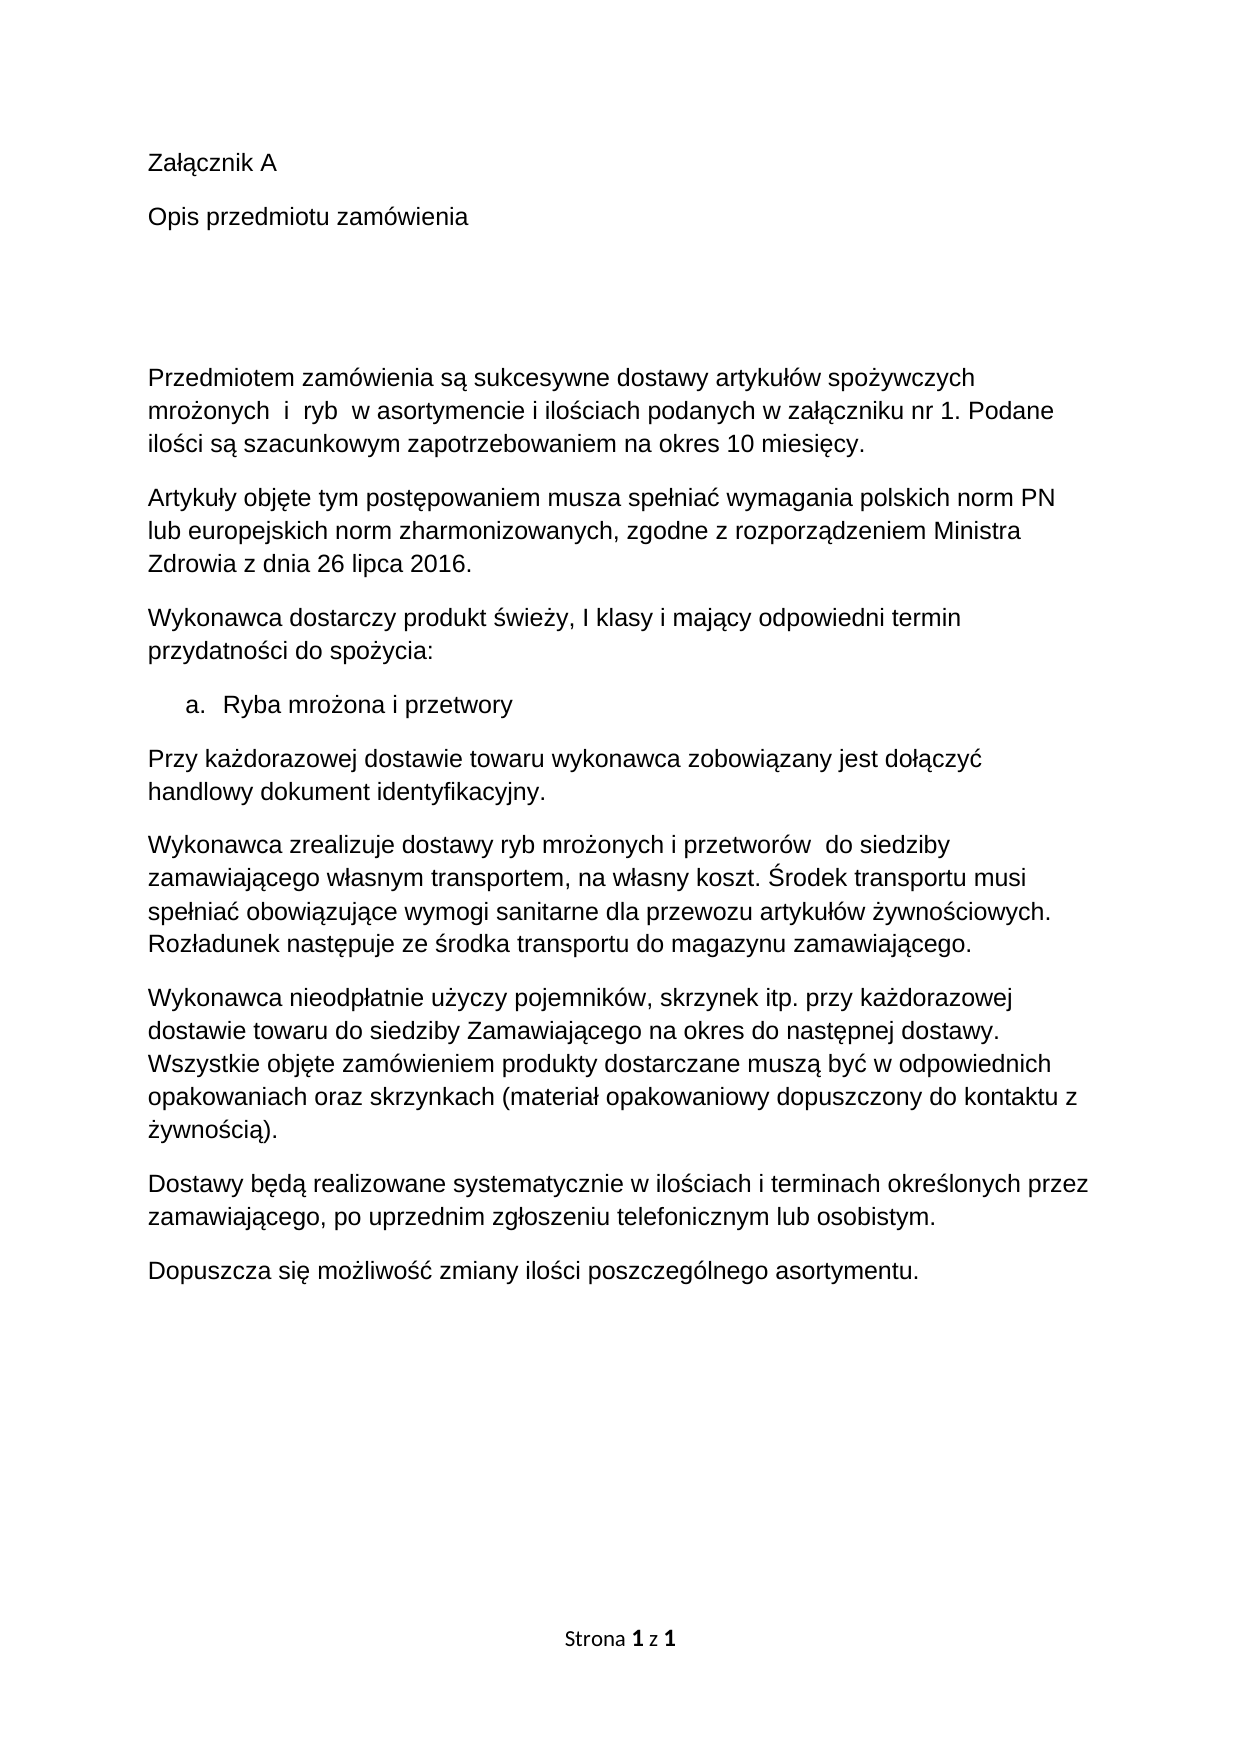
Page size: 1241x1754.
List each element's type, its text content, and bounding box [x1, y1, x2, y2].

text Dostawy będą realizowane systematycznie w ilościach i terminach określonych przez zamawiającego, po uprzednim zgłoszeniu telefonicznym lub osobistym. [148, 1169, 1093, 1231]
text Dopuszcza się możliwość zmiany ilości poszczególnego asortymentu. [148, 1256, 1093, 1285]
list Ryba mrożona i przetwory [185, 690, 1093, 718]
text Opis przedmiotu zamówienia [148, 201, 1093, 230]
text Wykonawca zrealizuje dostawy ryb mrożonych i przetworów do siedziby zamawiającego własnym transportem, na własny koszt. Środek transportu musi spełniać obowiązujące wymogi sanitarne dla przewozu artykułów żywnościowych. Rozładunek następuje ze środka transportu do magazynu zamawiającego. [148, 830, 1093, 958]
text Wykonawca nieodpłatnie użyczy pojemników, skrzynek itp. przy każdorazowej dostawie towaru do siedziby Zamawiającego na okres do następnej dostawy. Wszystkie objęte zamówieniem produkty dostarczane muszą być w odpowiednich opakowaniach oraz skrzynkach (materiał opakowaniowy dopuszczony do kontaktu z żywnością). [148, 983, 1093, 1144]
text Przedmiotem zamówienia są sukcesywne dostawy artykułów spożywczych mrożonych i ryb w asortymencie i ilościach podanych w załączniku nr 1. Podane ilości są szacunkowym zapotrzebowaniem na okres 10 miesięcy. [148, 363, 1093, 458]
text Wykonawca dostarczy produkt świeży, I klasy i mający odpowiedni termin przydatności do spożycia: [148, 603, 1093, 664]
text Załącznik A [148, 148, 1093, 176]
text Artykuły objęte tym postępowaniem musza spełniać wymagania polskich norm PN lub europejskich norm zharmonizowanych, zgodne z rozporządzeniem Ministra Zdrowia z dnia 26 lipca 2016. [148, 483, 1093, 578]
text Przy każdorazowej dostawie towaru wykonawca zobowiązany jest dołączyć handlowy dokument identyfikacyjny. [148, 743, 1093, 805]
